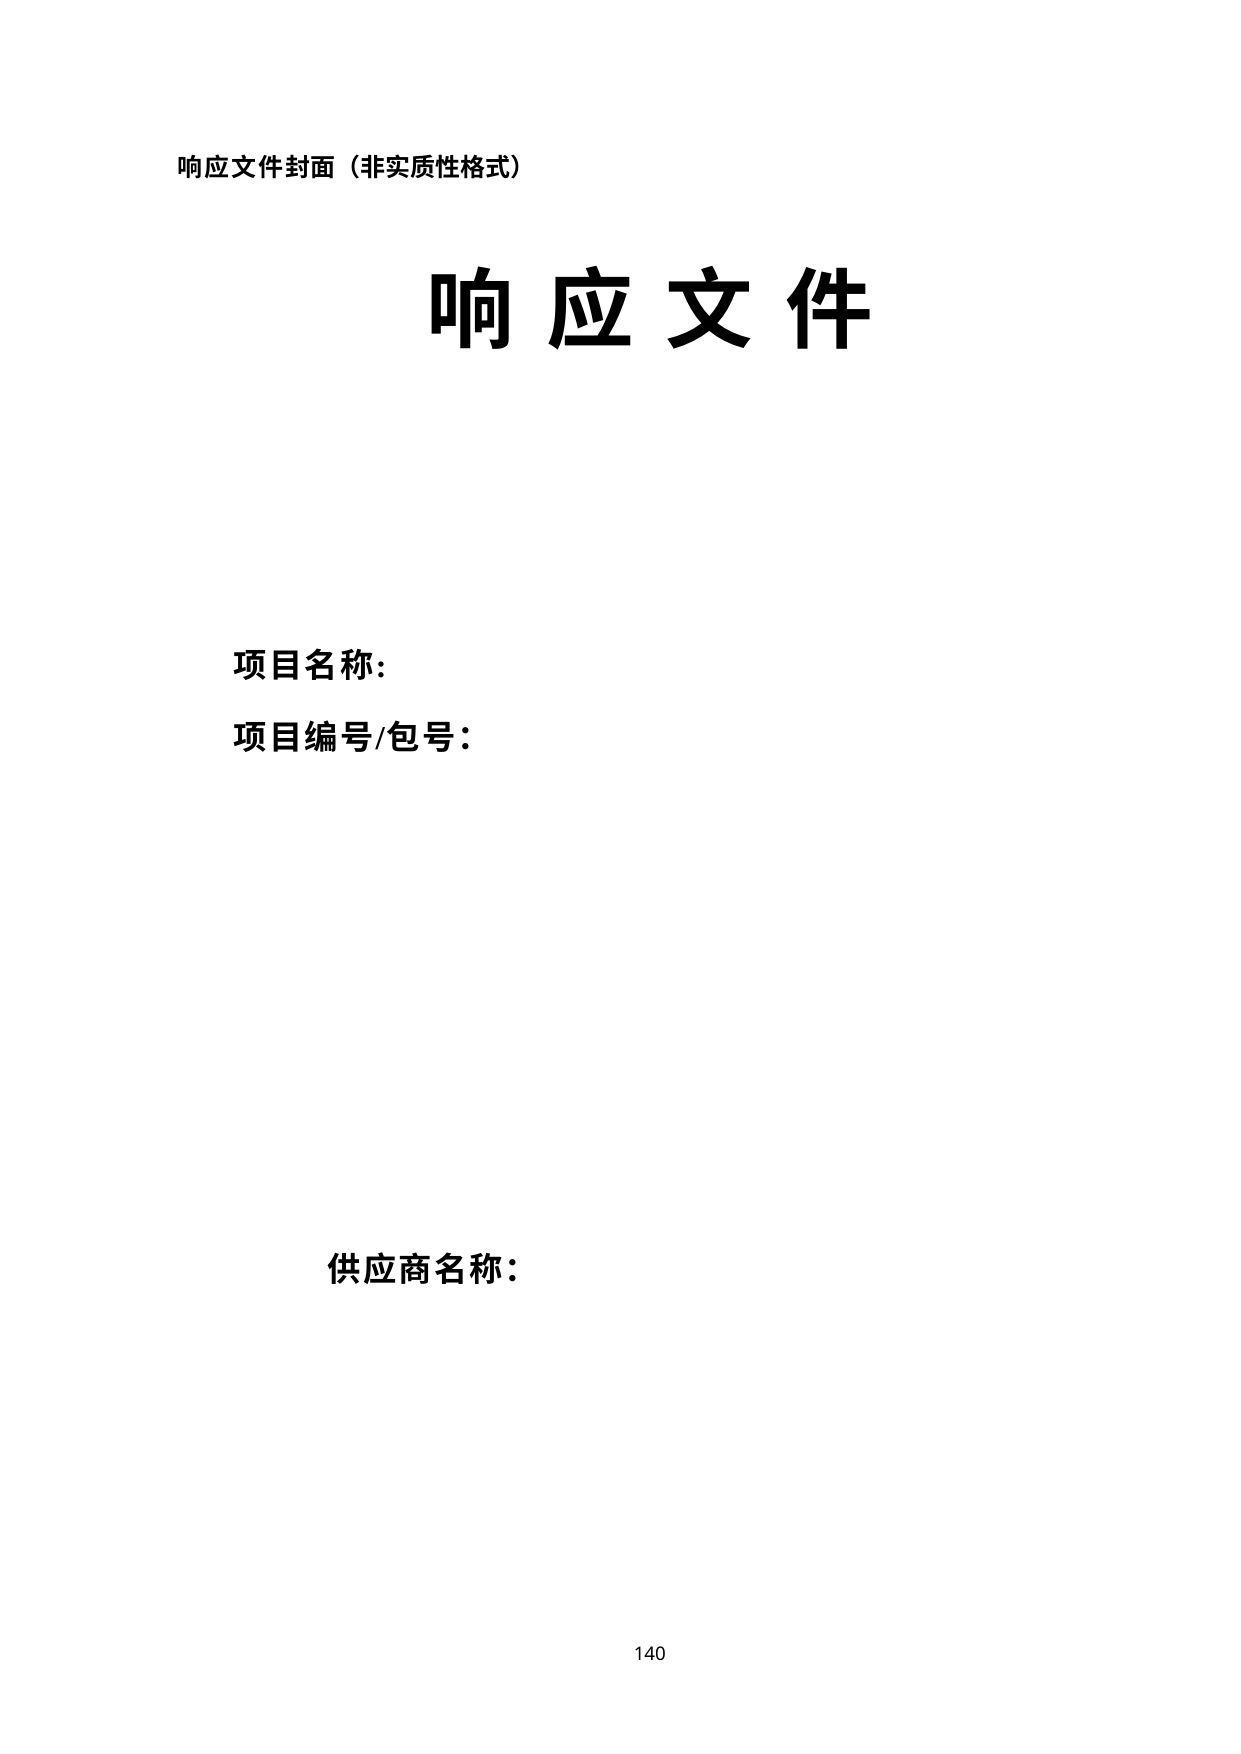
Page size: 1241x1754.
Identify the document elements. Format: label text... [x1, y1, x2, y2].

text 响 应 文 件 [177, 240, 1122, 367]
text 项目编号/包号： [177, 711, 1122, 759]
text 供应商名称： [177, 1243, 1122, 1291]
text 响应文件封面（非实质性格式） [177, 148, 1122, 184]
text 项目名称: [177, 638, 1122, 687]
